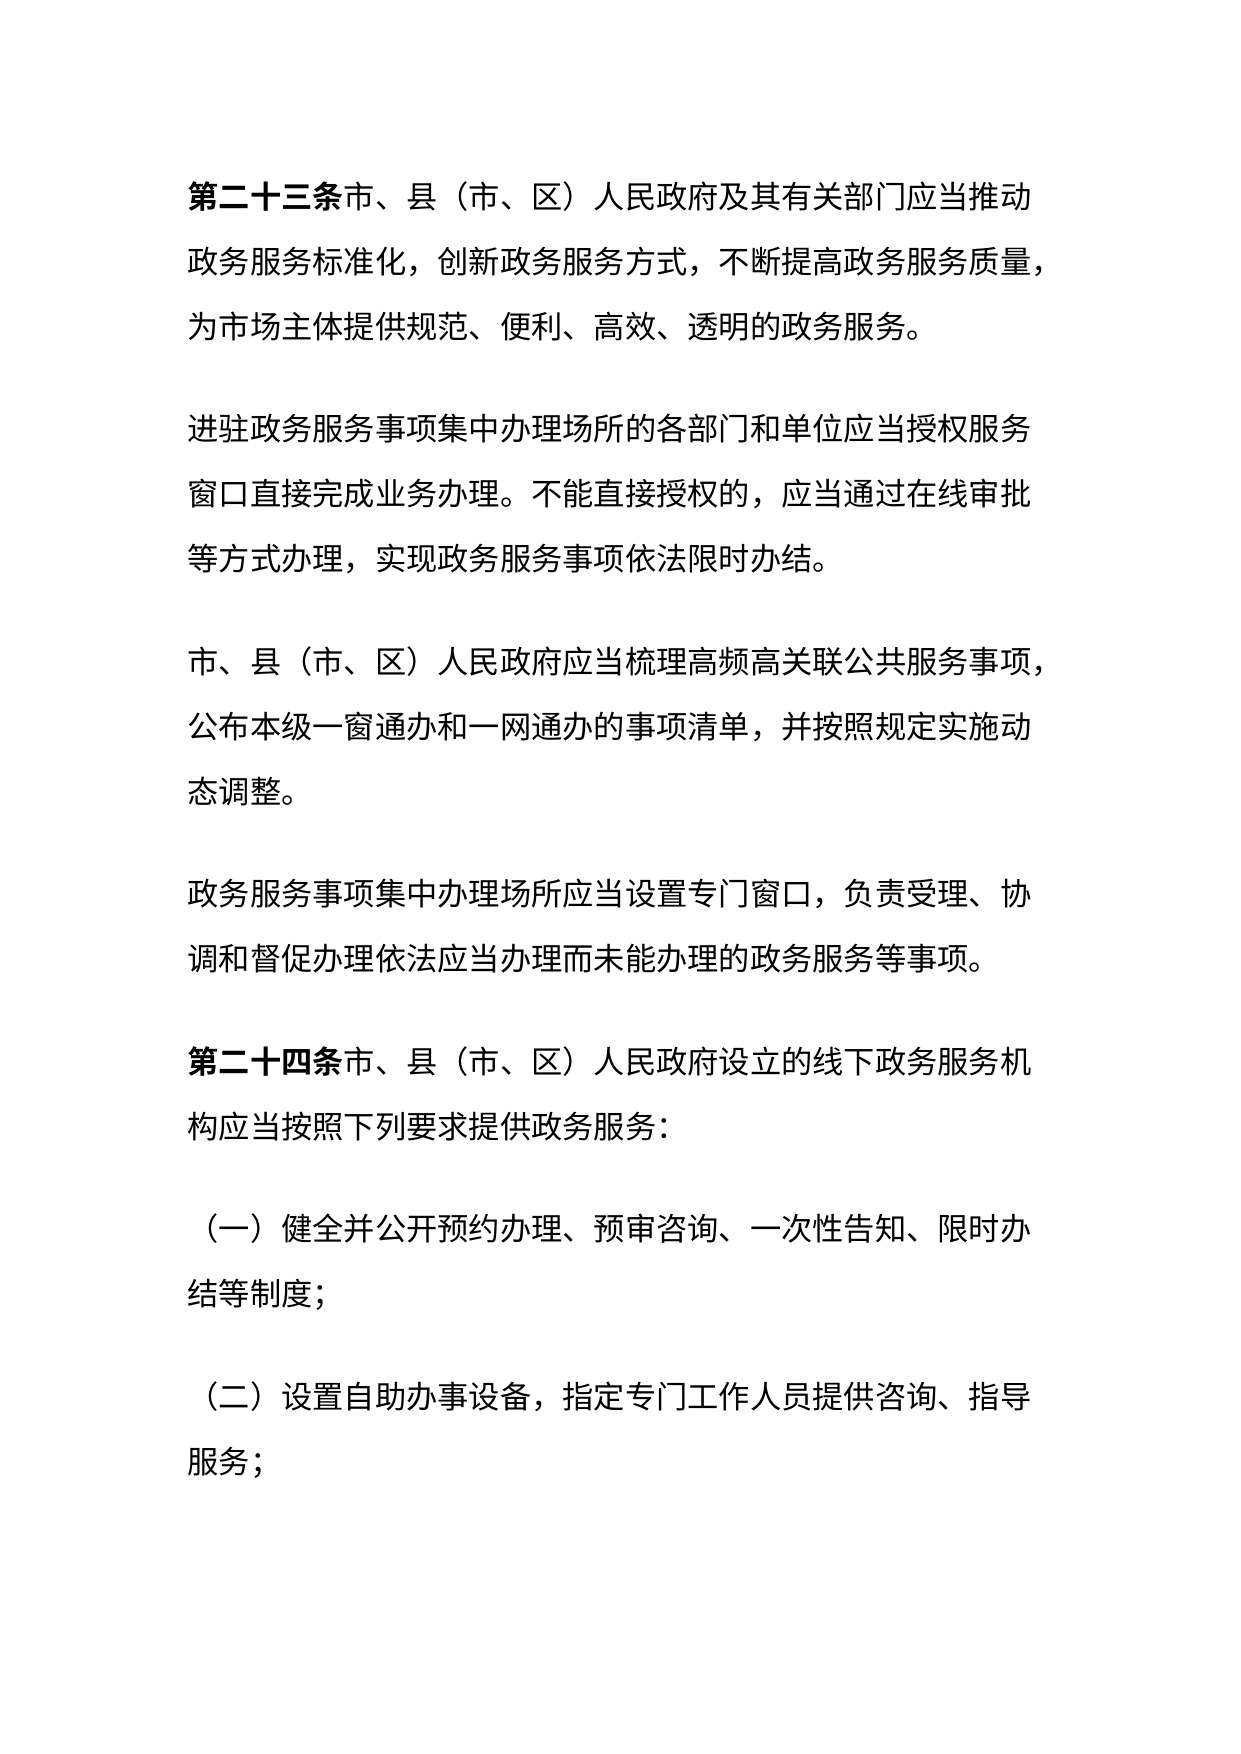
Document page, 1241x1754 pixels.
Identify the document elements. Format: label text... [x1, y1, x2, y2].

text 进驻政务服务事项集中办理场所的各部门和单位应当授权服务窗口直接完成业务办理。不能直接授权的，应当通过在线审批等方式办理，实现政务服务事项依法限时办结。 [187, 394, 1053, 589]
text （一）健全并公开预约办理、预审咨询、一次性告知、限时办结等制度； [187, 1194, 1053, 1324]
text （二）设置自助办事设备，指定专门工作人员提供咨询、指导服务； [187, 1362, 1053, 1492]
text 市、县（市、区）人民政府应当梳理高频高关联公共服务事项，公布本级一窗通办和一网通办的事项清单，并按照规定实施动态调整。 [187, 627, 1053, 822]
text 第二十四条市、县（市、区）人民政府设立的线下政务服务机构应当按照下列要求提供政务服务： [187, 1027, 1053, 1157]
text 政务服务事项集中办理场所应当设置专门窗口，负责受理、协调和督促办理依法应当办理而未能办理的政务服务等事项。 [187, 859, 1053, 989]
text 第二十三条市、县（市、区）人民政府及其有关部门应当推动政务服务标准化，创新政务服务方式，不断提高政务服务质量，为市场主体提供规范、便利、高效、透明的政务服务。 [187, 162, 1053, 357]
